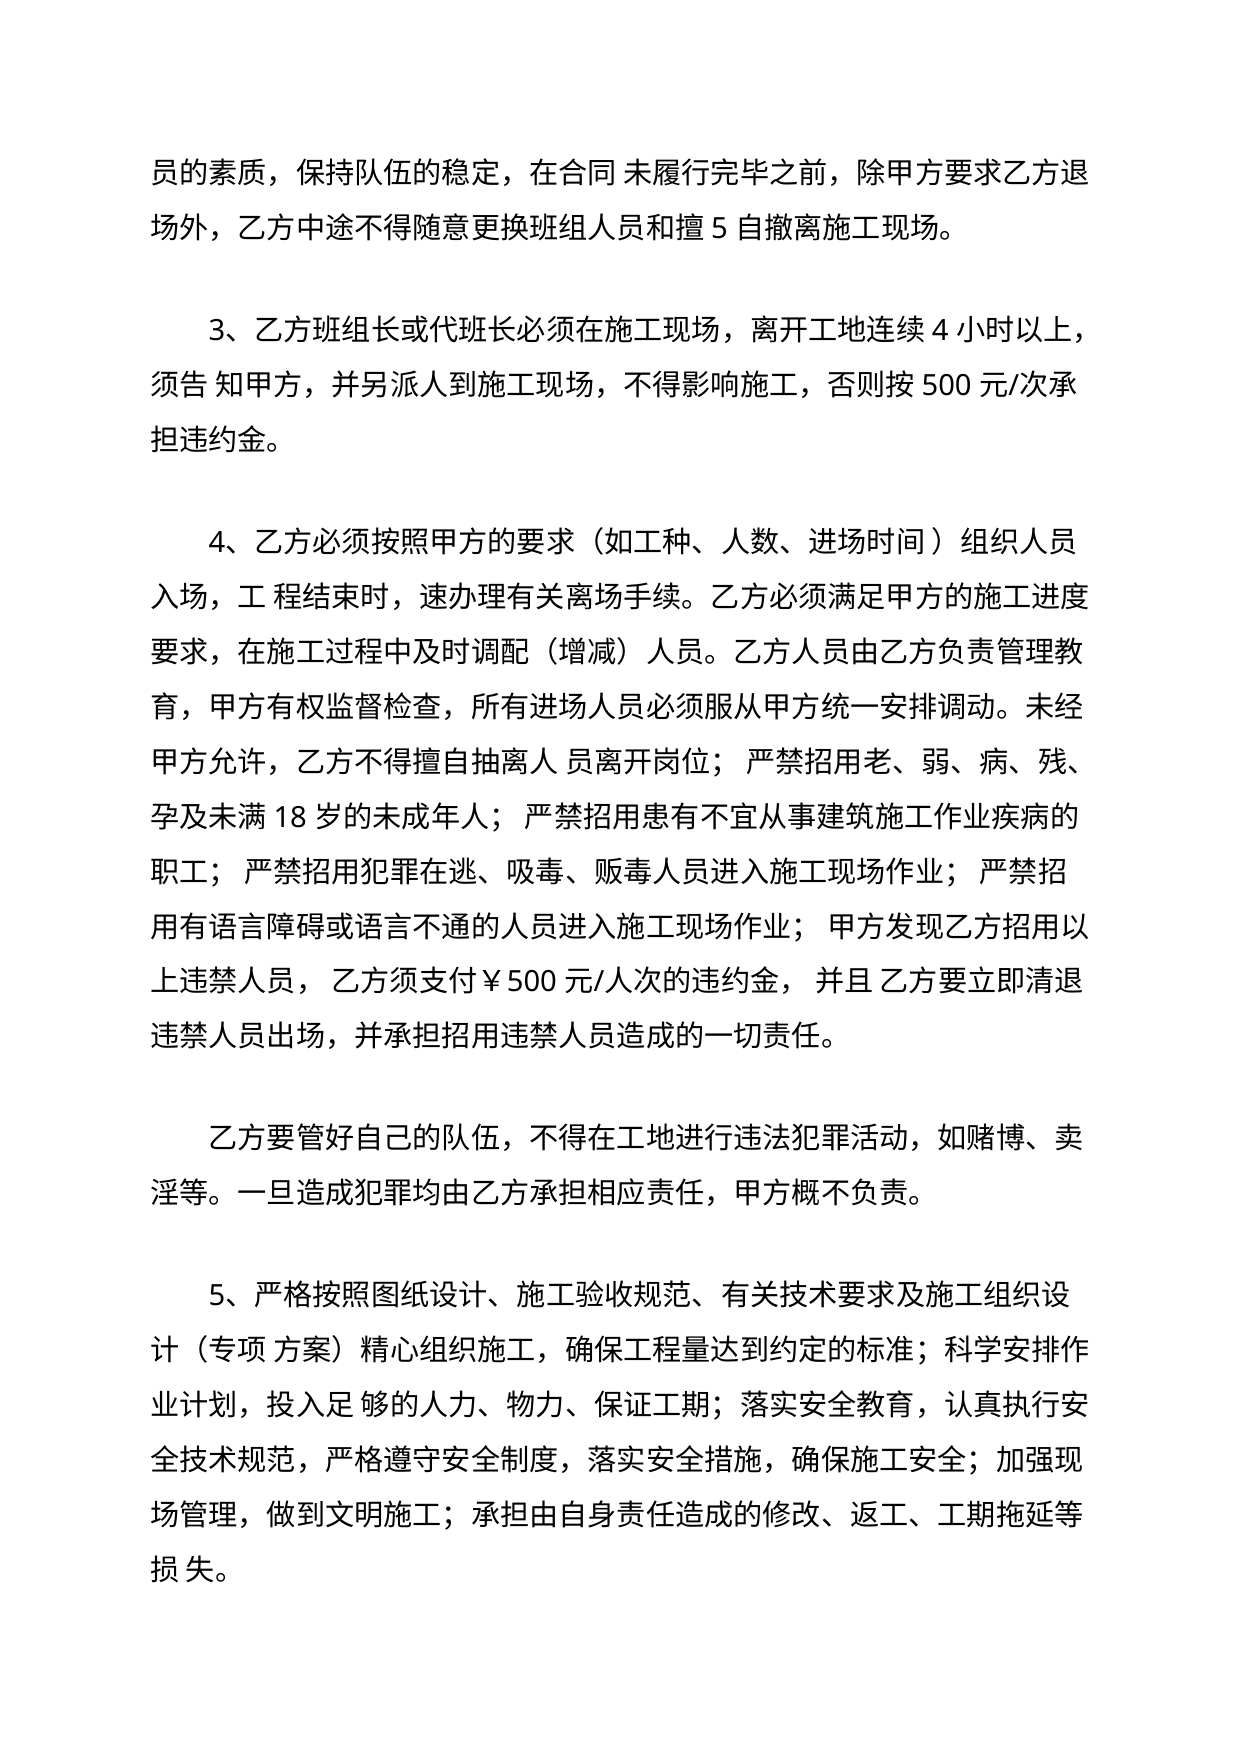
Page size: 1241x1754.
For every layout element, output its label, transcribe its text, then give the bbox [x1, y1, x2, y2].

text 3、乙方班组长或代班长必须在施工现场，离开工地连续 4 小时以上，须告 知甲方，并另派人到施工现场，不得影响施工，否则按 500 元/次承担违约金。 [150, 307, 1090, 459]
text 4、乙方必须按照甲方的要求（如工种、人数、进场时间 ）组织人员入场，工 程结束时，速办理有关离场手续。乙方必须满足甲方的施工进度要求，在施工过程中及时调配（增减）人员。乙方人员由乙方负责管理教育，甲方有权监督检查，所有进场人员必须服从甲方统一安排调动。未经甲方允许，乙方不得擅自抽离人 员离开岗位； 严禁招用老、弱、病、残、孕及未满 18 岁的未成年人； 严禁招用患有不宜从事建筑施工作业疾病的职工； 严禁招用犯罪在逃、吸毒、贩毒人员进入施工现场作业； 严禁招用有语言障碍或语言不通的人员进入施工现场作业； 甲方发现乙方招用以上违禁人员， 乙方须支付￥500 元/人次的违约金， 并且 乙方要立即清退违禁人员出场，并承担招用违禁人员造成的一切责任。 [150, 519, 1090, 1055]
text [150, 150, 1090, 247]
text 5、严格按照图纸设计、施工验收规范、有关技术要求及施工组织设计（专项 方案）精心组织施工，确保工程量达到约定的标准；科学安排作业计划，投入足 够的人力、物力、保证工期；落实安全教育，认真执行安全技术规范，严格遵守安全制度，落实安全措施，确保施工安全；加强现场管理，做到文明施工；承担由自身责任造成的修改、返工、工期拖延等损 失。 [150, 1271, 1090, 1588]
text 乙方要管好自己的队伍，不得在工地进行违法犯罪活动，如赌博、卖淫等。一旦造成犯罪均由乙方承担相应责任，甲方概不负责。 [150, 1115, 1090, 1212]
